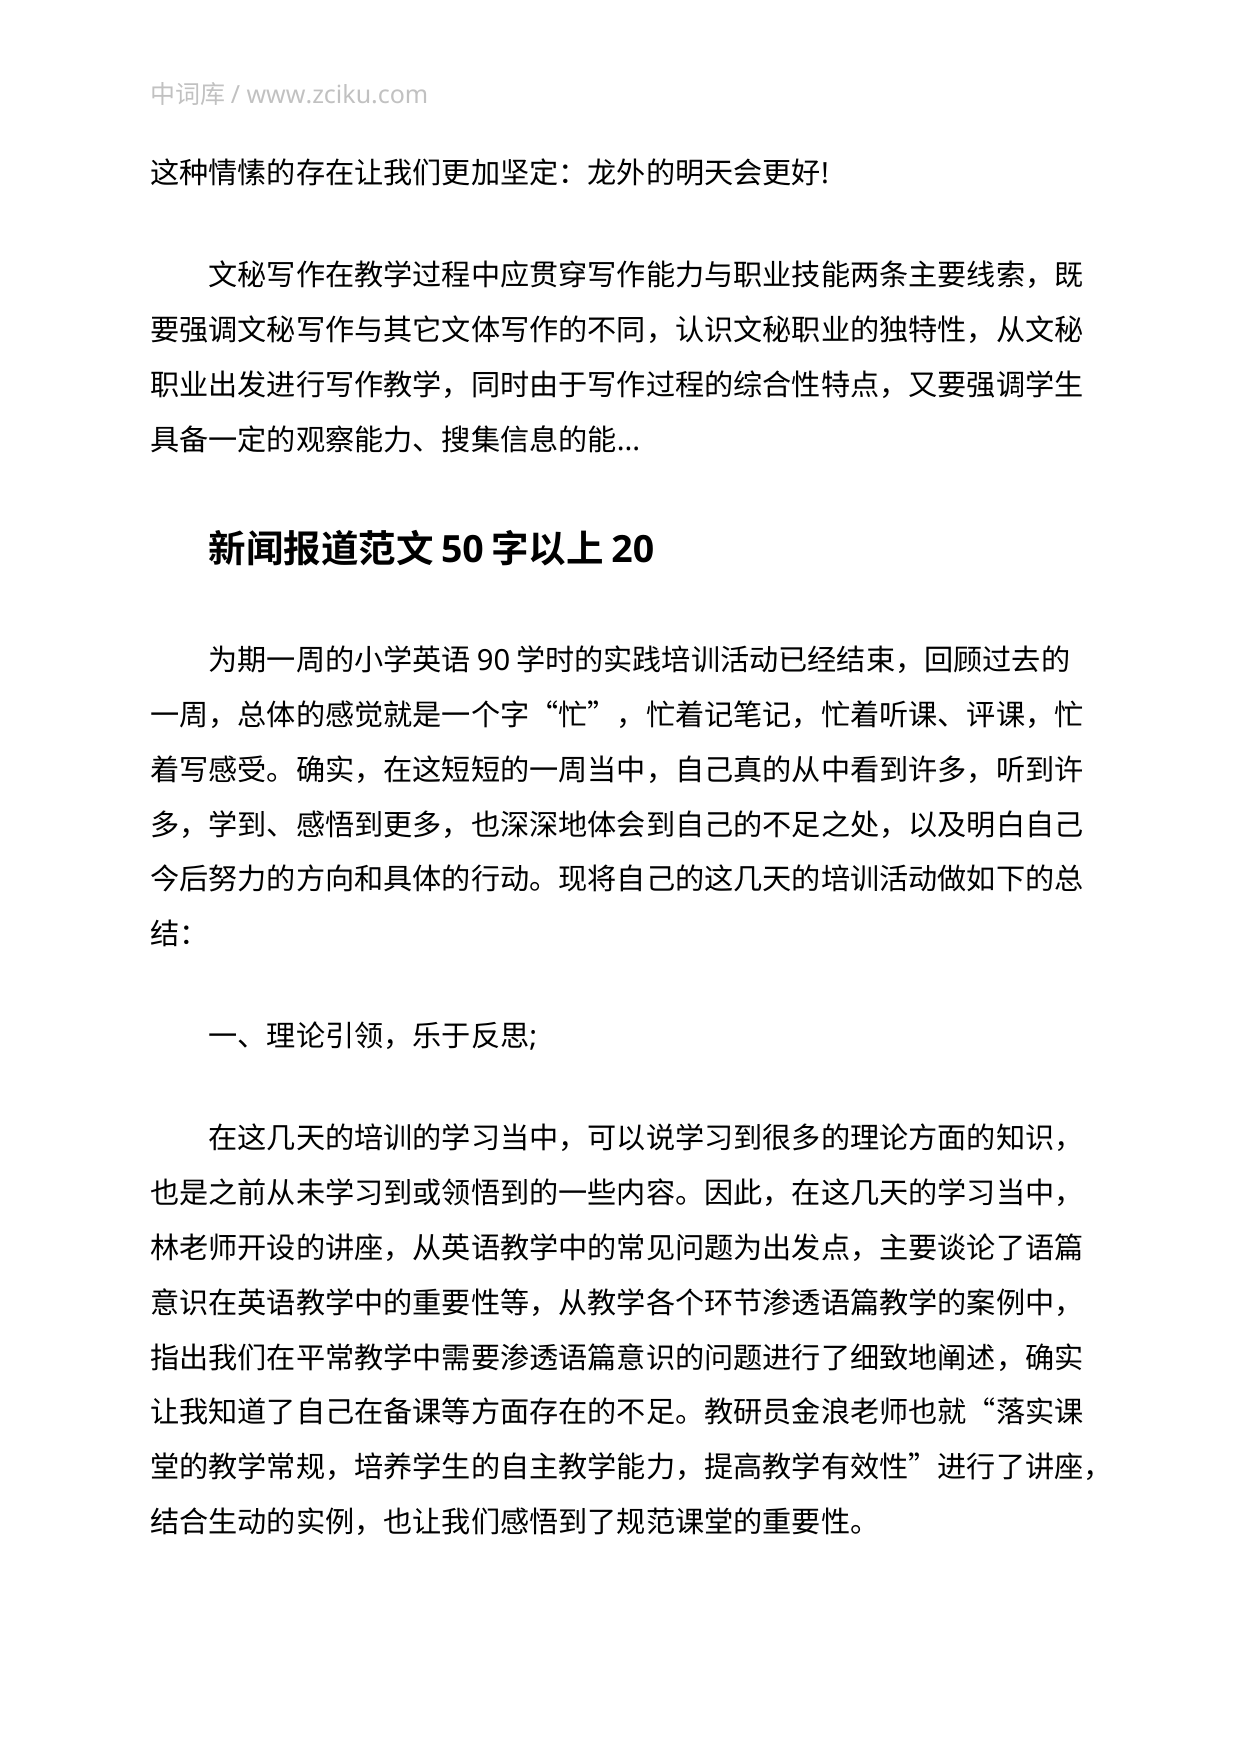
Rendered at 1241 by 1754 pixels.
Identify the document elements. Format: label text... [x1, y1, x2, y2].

text 为期一周的小学英语90学时的实践培训活动已经结束，回顾过去的一周，总体的感觉就是一个字“忙”，忙着记笔记，忙着听课、评课，忙着写感受。确实，在这短短的一周当中，自己真的从中看到许多，听到许多，学到、感悟到更多，也深深地体会到自己的不足之处，以及明白自己今后努力的方向和具体的行动。现将自己的这几天的培训活动做如下的总结： [150, 636, 1090, 953]
text 一、理论引领，乐于反思; [150, 1013, 1090, 1055]
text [150, 150, 1090, 192]
text 在这几天的培训的学习当中，可以说学习到很多的理论方面的知识，也是之前从未学习到或领悟到的一些内容。因此，在这几天的学习当中，林老师开设的讲座，从英语教学中的常见问题为出发点，主要谈论了语篇意识在英语教学中的重要性等，从教学各个环节渗透语篇教学的案例中，指出我们在平常教学中需要渗透语篇意识的问题进行了细致地阐述，确实让我知道了自己在备课等方面存在的不足。教研员金浪老师也就“落实课堂的教学常规，培养学生的自主教学能力，提高教学有效性”进行了讲座，结合生动的实例，也让我们感悟到了规范课堂的重要性。 [150, 1114, 1090, 1541]
text 文秘写作在教学过程中应贯穿写作能力与职业技能两条主要线索，既要强调文秘写作与其它文体写作的不同，认识文秘职业的独特性，从文秘职业出发进行写作教学，同时由于写作过程的综合性特点，又要强调学生具备一定的观察能力、搜集信息的能... [150, 252, 1090, 459]
text 新闻报道范文50字以上20 [150, 519, 1090, 573]
